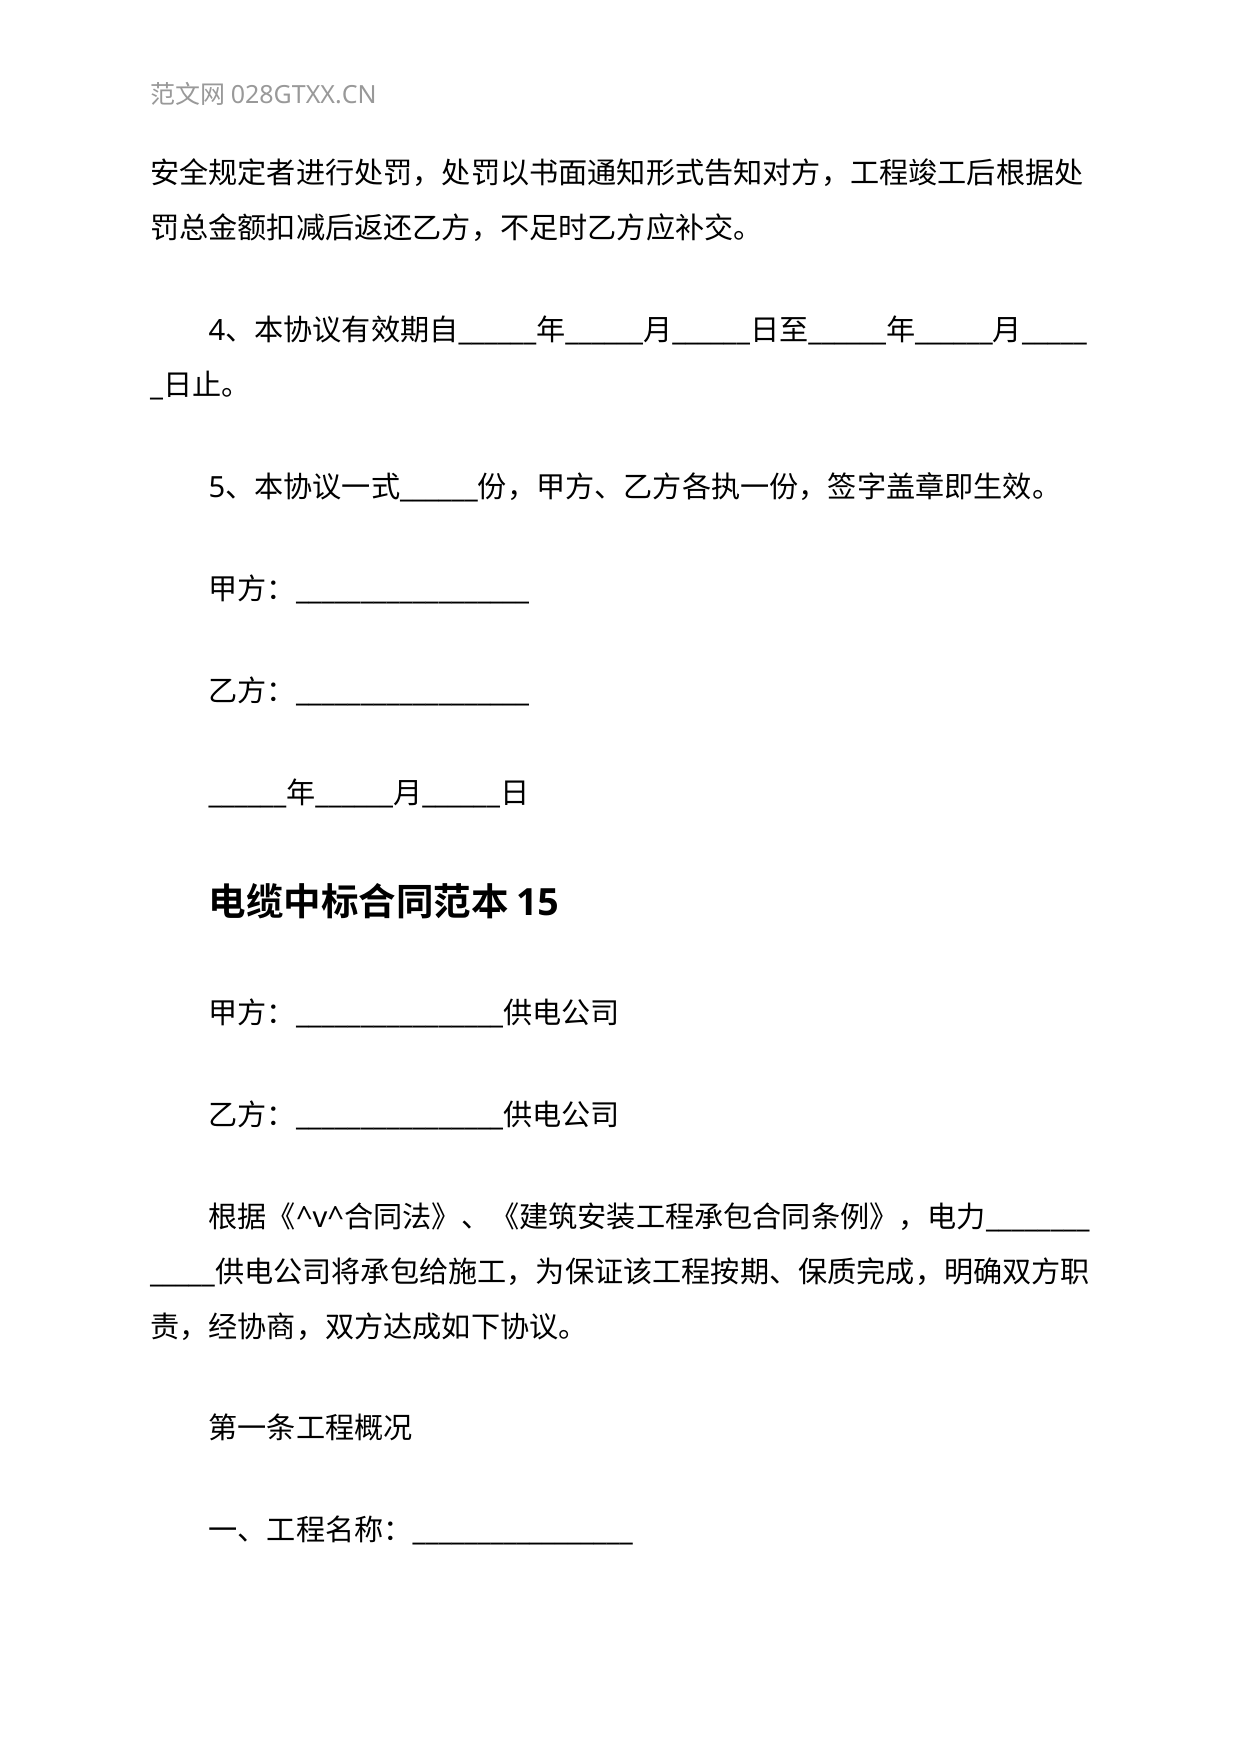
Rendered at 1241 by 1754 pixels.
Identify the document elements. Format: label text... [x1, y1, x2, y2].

text 4、本协议有效期自______年______月______日至______年______月______日止。 [150, 307, 1090, 404]
text 乙方：________________供电公司 [150, 1091, 1090, 1133]
text 第一条工程概况 [150, 1405, 1090, 1447]
text 乙方：__________________ [150, 668, 1090, 710]
text 甲方：__________________ [150, 566, 1090, 608]
text 一、工程名称：_________________ [150, 1507, 1090, 1549]
text 根据《^v^合同法》、《建筑安装工程承包合同条例》，电力_____________供电公司将承包给施工，为保证该工程按期、保质完成，明确双方职责，经协商，双方达成如下协议。 [150, 1193, 1090, 1345]
text ______年______月______日 [150, 769, 1090, 812]
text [150, 150, 1090, 247]
text 甲方：________________供电公司 [150, 989, 1090, 1032]
text 电缆中标合同范本15 [150, 872, 1090, 926]
text 5、本协议一式______份，甲方、乙方各执一份，签字盖章即生效。 [150, 464, 1090, 506]
